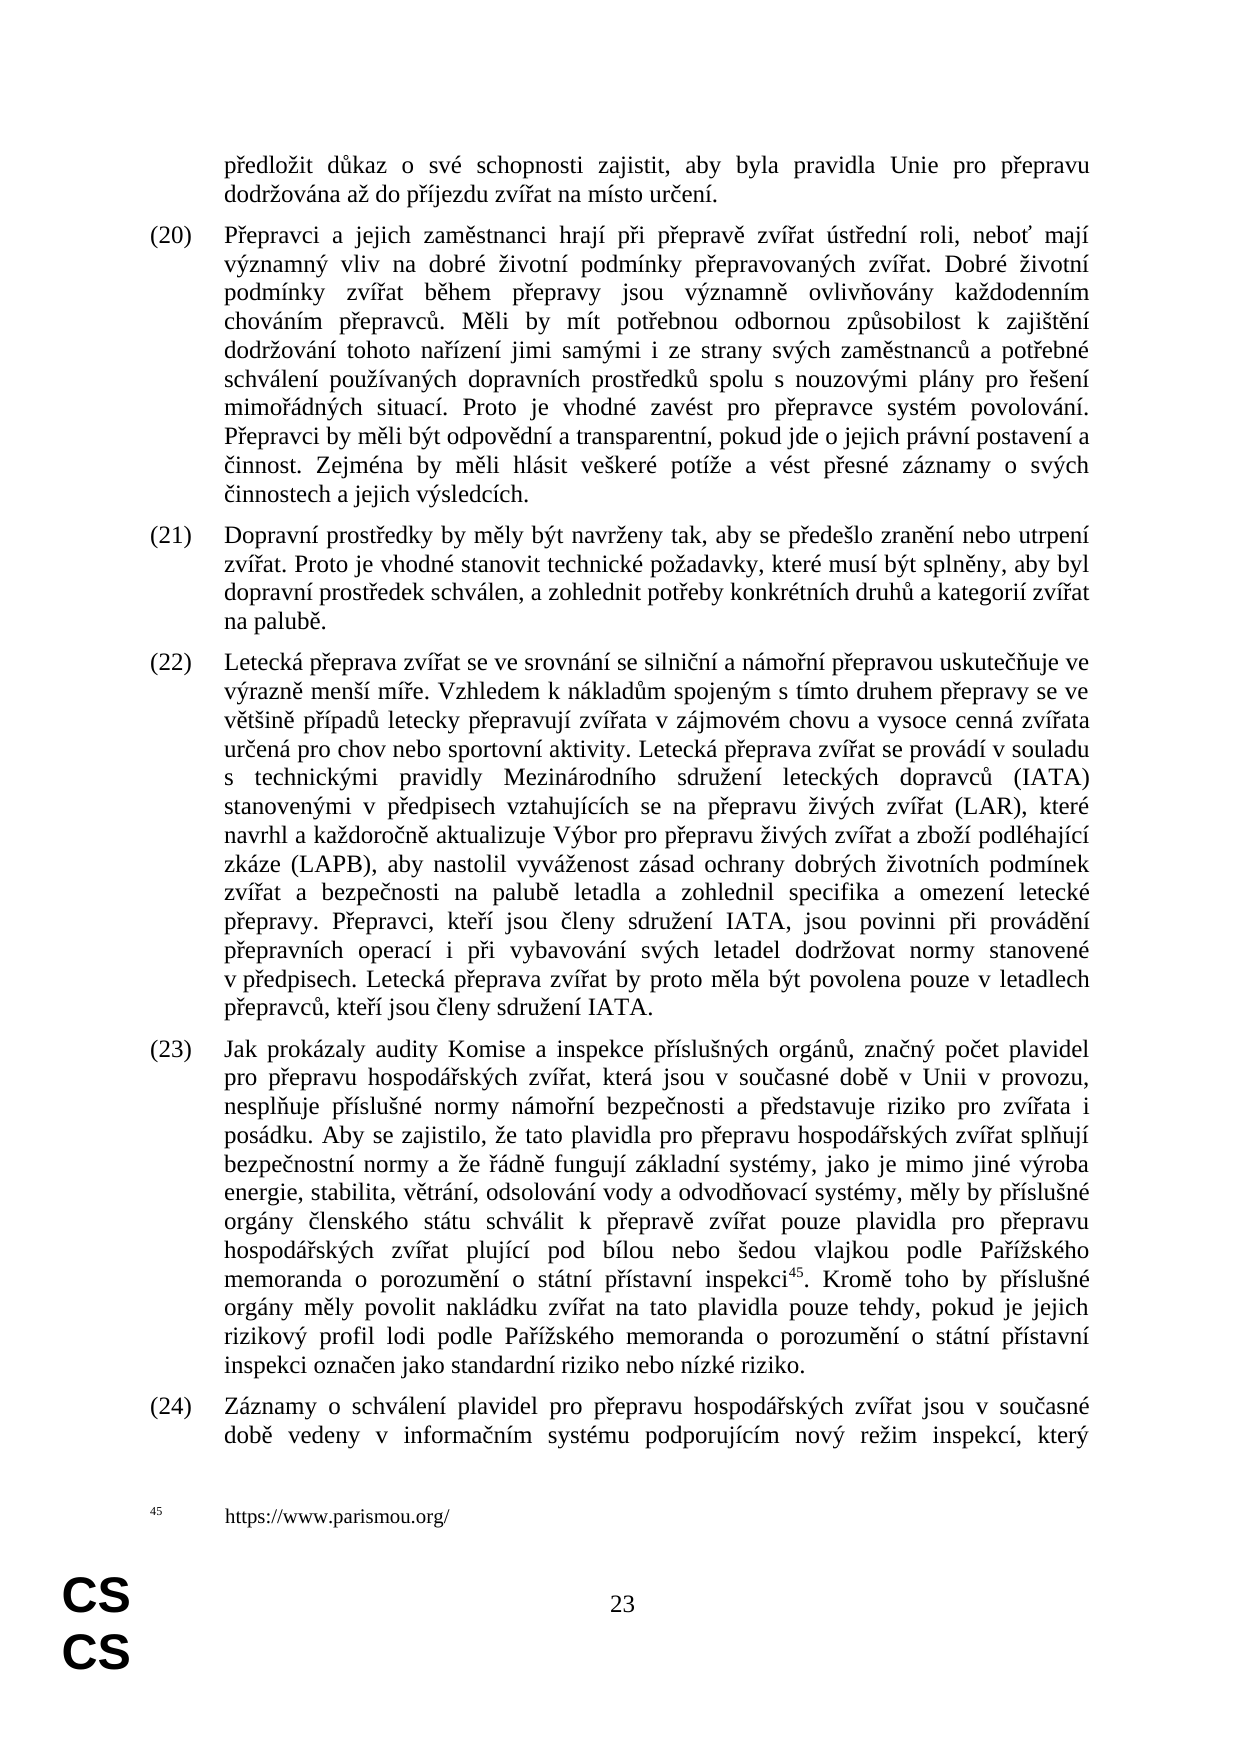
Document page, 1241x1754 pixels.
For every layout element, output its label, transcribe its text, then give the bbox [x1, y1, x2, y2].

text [150, 150, 1090, 207]
text (23) Jak prokázaly audity Komise a inspekce příslušných orgánů, značný počet plavidel pro přepravu hospodářských zvířat, která jsou v současné době v Unii v provozu, nesplňuje příslušné normy námořní bezpečnosti a představuje riziko pro zvířata i posádku. Aby se zajistilo, že tato plavidla pro přepravu hospodářských zvířat splňují bezpečnostní normy a že řádně fungují základní systémy, jako je mimo jiné výroba energie, stabilita, větrání, odsolování vody a odvodňovací systémy, měly by příslušné orgány členského státu schválit k přepravě zvířat pouze plavidla pro přepravu hospodářských zvířat plující pod bílou nebo šedou vlajkou podle Pařížského memoranda o porozumění o státní přístavní inspekci. Kromě toho by příslušné orgány měly povolit nakládku zvířat na tato plavidla pouze tehdy, pokud je jejich rizikový profil lodi podle Pařížského memoranda o porozumění o státní přístavní inspekci označen jako standardní riziko nebo nízké riziko. [150, 1034, 1090, 1379]
text (22) Letecká přeprava zvířat se ve srovnání se silniční a námořní přepravou uskutečňuje ve výrazně menší míře. Vzhledem k nákladům spojeným s tímto druhem přepravy se ve většině případů letecky přepravují zvířata v zájmovém chovu a vysoce cenná zvířata určená pro chov nebo sportovní aktivity. Letecká přeprava zvířat se provádí v souladu s technickými pravidly Mezinárodního sdružení leteckých dopravců (IATA) stanovenými v předpisech vztahujících se na přepravu živých zvířat (LAR), které navrhl a každoročně aktualizuje Výbor pro přepravu živých zvířat a zboží podléhající zkáze (LAPB), aby nastolil vyváženost zásad ochrany dobrých životních podmínek zvířat a bezpečnosti na palubě letadla a zohlednil specifika a omezení letecké přepravy. Přepravci, kteří jsou členy sdružení IATA, jsou povinni při provádění přepravních operací i při vybavování svých letadel dodržovat normy stanovené v předpisech. Letecká přeprava zvířat by proto měla být povolena pouze v letadlech přepravců, kteří jsou členy sdružení IATA. [150, 647, 1090, 1021]
text (20) Přepravci a jejich zaměstnanci hrají při přepravě zvířat ústřední roli, neboť mají významný vliv na dobré životní podmínky přepravovaných zvířat. Dobré životní podmínky zvířat během přepravy jsou významně ovlivňovány každodenním chováním přepravců. Měli by mít potřebnou odbornou způsobilost k zajištění dodržování tohoto nařízení jimi samými i ze strany svých zaměstnanců a potřebné schválení používaných dopravních prostředků spolu s nouzovými plány pro řešení mimořádných situací. Proto je vhodné zavést pro přepravce systém povolování. Přepravci by měli být odpovědní a transparentní, pokud jde o jejich právní postavení a činnost. Zejména by měli hlásit veškeré potíže a vést přesné záznamy o svých činnostech a jejich výsledcích. [150, 220, 1090, 507]
text (21) Dopravní prostředky by měly být navrženy tak, aby se předešlo zranění nebo utrpení zvířat. Proto je vhodné stanovit technické požadavky, které musí být splněny, aby byl dopravní prostředek schválen, a zohlednit potřeby konkrétních druhů a kategorií zvířat na palubě. [150, 520, 1090, 635]
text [150, 1391, 1090, 1449]
